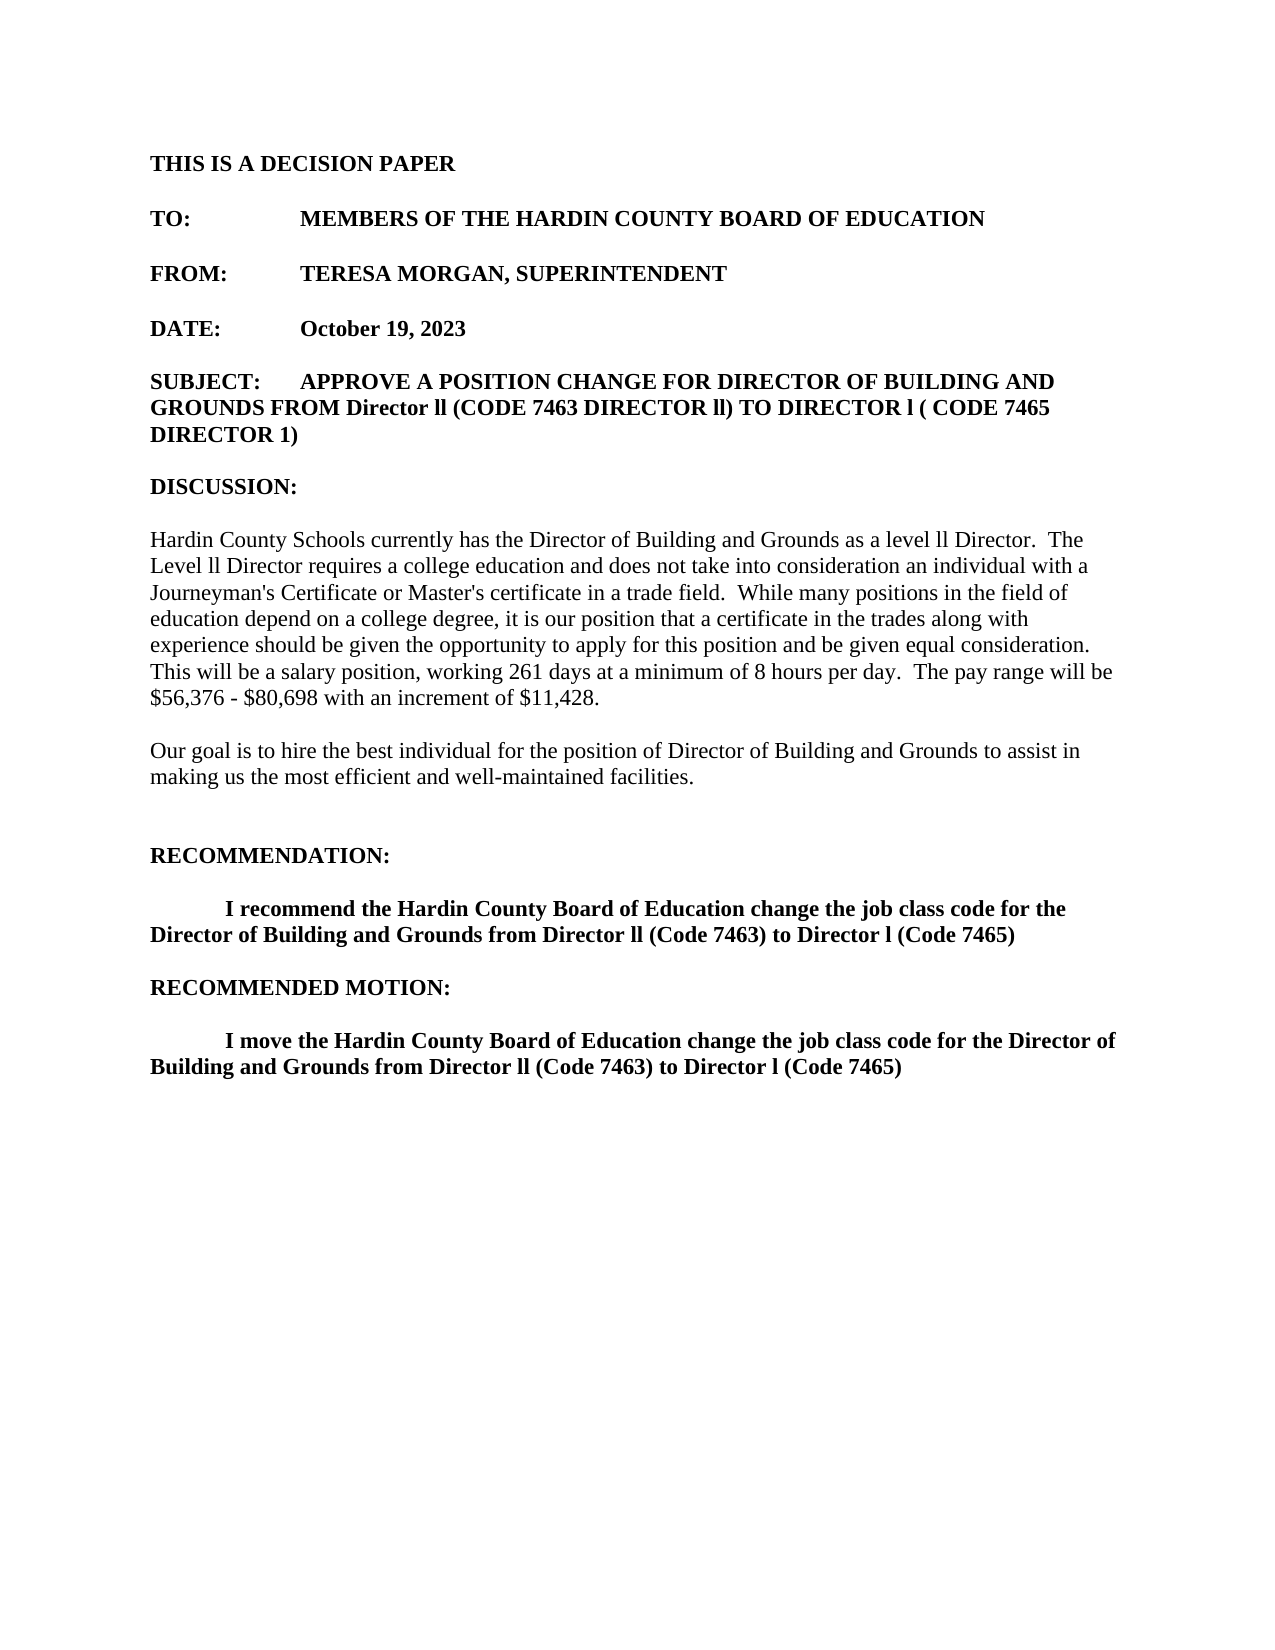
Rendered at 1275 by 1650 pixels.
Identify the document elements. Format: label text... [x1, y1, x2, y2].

text TO: MEMBERS OF THE HARDIN COUNTY BOARD OF EDUCATION [150, 205, 1125, 231]
text THIS IS A DECISION PAPER [150, 150, 1125, 176]
text FROM: TERESA MORGAN, SUPERINTENDENT [150, 260, 1125, 287]
text DISCUSSION: [150, 473, 1125, 500]
text I move the Hardin County Board of Education change the job class code for the Director of Building and Grounds from Director ll (Code 7463) to Director l (Code 7465) [150, 1027, 1125, 1079]
text Our goal is to hire the best individual for the position of Director of Building and Grounds to assist in making us the most efficient and well-maintained facilities. [150, 737, 1125, 790]
text I recommend the Hardin County Board of Education change the job class code for the Director of Building and Grounds from Director ll (Code 7463) to Director l (Code 7465) [150, 895, 1125, 948]
text Hardin County Schools currently has the Director of Building and Grounds as a level ll Director. The Level ll Director requires a college education and does not take into consideration an individual with a Journeyman's Certificate or Master's certificate in a trade field. While many positions in the field of education depend on a college degree, it is our position that a certificate in the trades along with experience should be given the opportunity to apply for this position and be given equal consideration. This will be a salary position, working 261 days at a minimum of 8 hours per day. The pay range will be $56,376 - $80,698 with an increment of $11,428. [150, 526, 1125, 711]
text DATE: October 19, 2023 [150, 315, 1125, 342]
text RECOMMENDED MOTION: [150, 974, 1125, 1001]
text RECOMMENDATION: [150, 842, 1125, 869]
text SUBJECT: APPROVE A POSITION CHANGE FOR DIRECTOR OF BUILDING AND GROUNDS FROM Director ll (CODE 7463 DIRECTOR ll) TO DIRECTOR l ( CODE 7465 DIRECTOR 1) [150, 368, 1125, 447]
